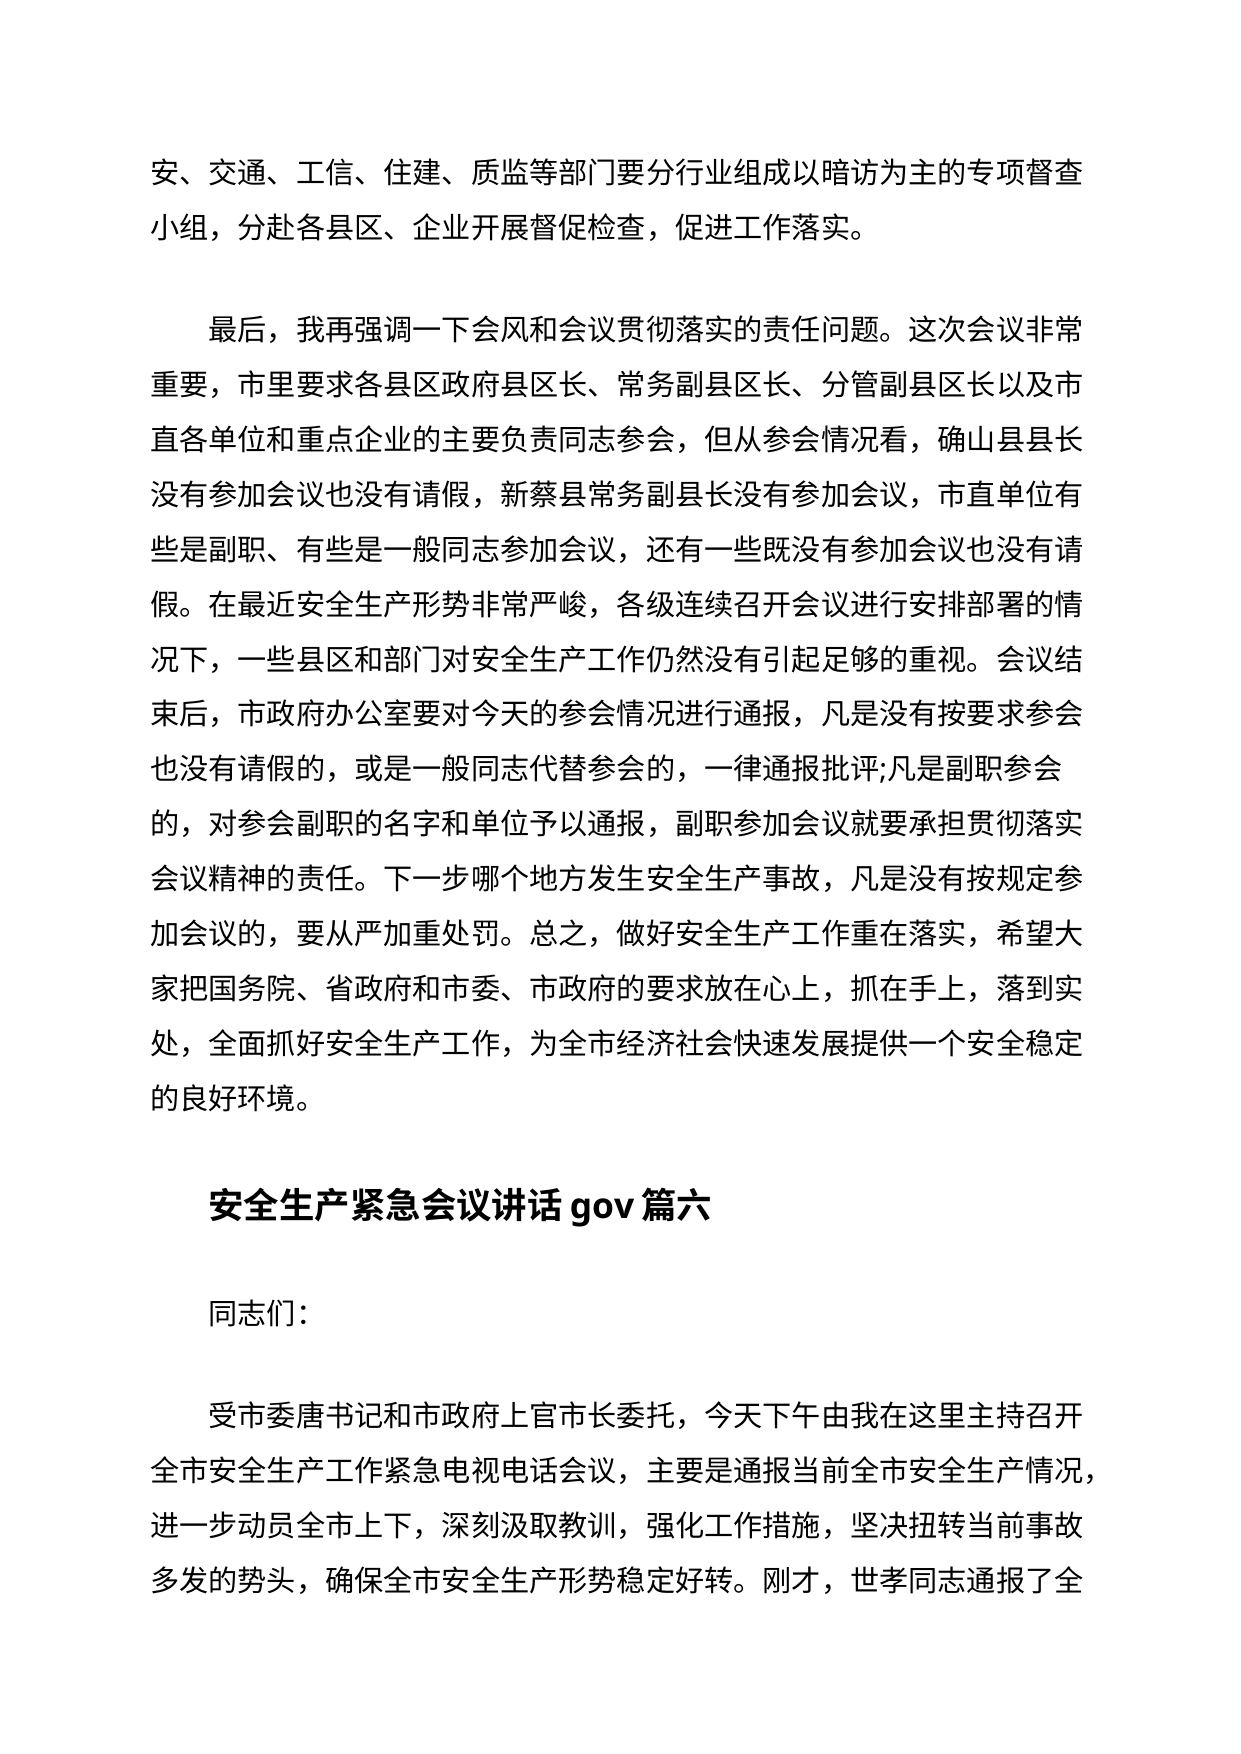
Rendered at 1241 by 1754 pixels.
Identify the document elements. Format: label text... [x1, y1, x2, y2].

text 同志们： [150, 1291, 1090, 1333]
text 最后，我再强调一下会风和会议贯彻落实的责任问题。这次会议非常重要，市里要求各县区政府县区长、常务副县区长、分管副县区长以及市直各单位和重点企业的主要负责同志参会，但从参会情况看，确山县县长没有参加会议也没有请假，新蔡县常务副县长没有参加会议，市直单位有些是副职、有些是一般同志参加会议，还有一些既没有参加会议也没有请假。在最近安全生产形势非常严峻，各级连续召开会议进行安排部署的情况下，一些县区和部门对安全生产工作仍然没有引起足够的重视。会议结束后，市政府办公室要对今天的参会情况进行通报，凡是没有按要求参会也没有请假的，或是一般同志代替参会的，一律通报批评;凡是副职参会的，对参会副职的名字和单位予以通报，副职参加会议就要承担贯彻落实会议精神的责任。下一步哪个地方发生安全生产事故，凡是没有按规定参加会议的，要从严加重处罚。总之，做好安全生产工作重在落实，希望大家把国务院、省政府和市委、市政府的要求放在心上，抓在手上，落到实处，全面抓好安全生产工作，为全市经济社会快速发展提供一个安全稳定的良好环境。 [150, 307, 1090, 1118]
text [150, 150, 1090, 247]
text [150, 1392, 1090, 1599]
text 安全生产紧急会议讲话gov篇六 [150, 1177, 1090, 1228]
